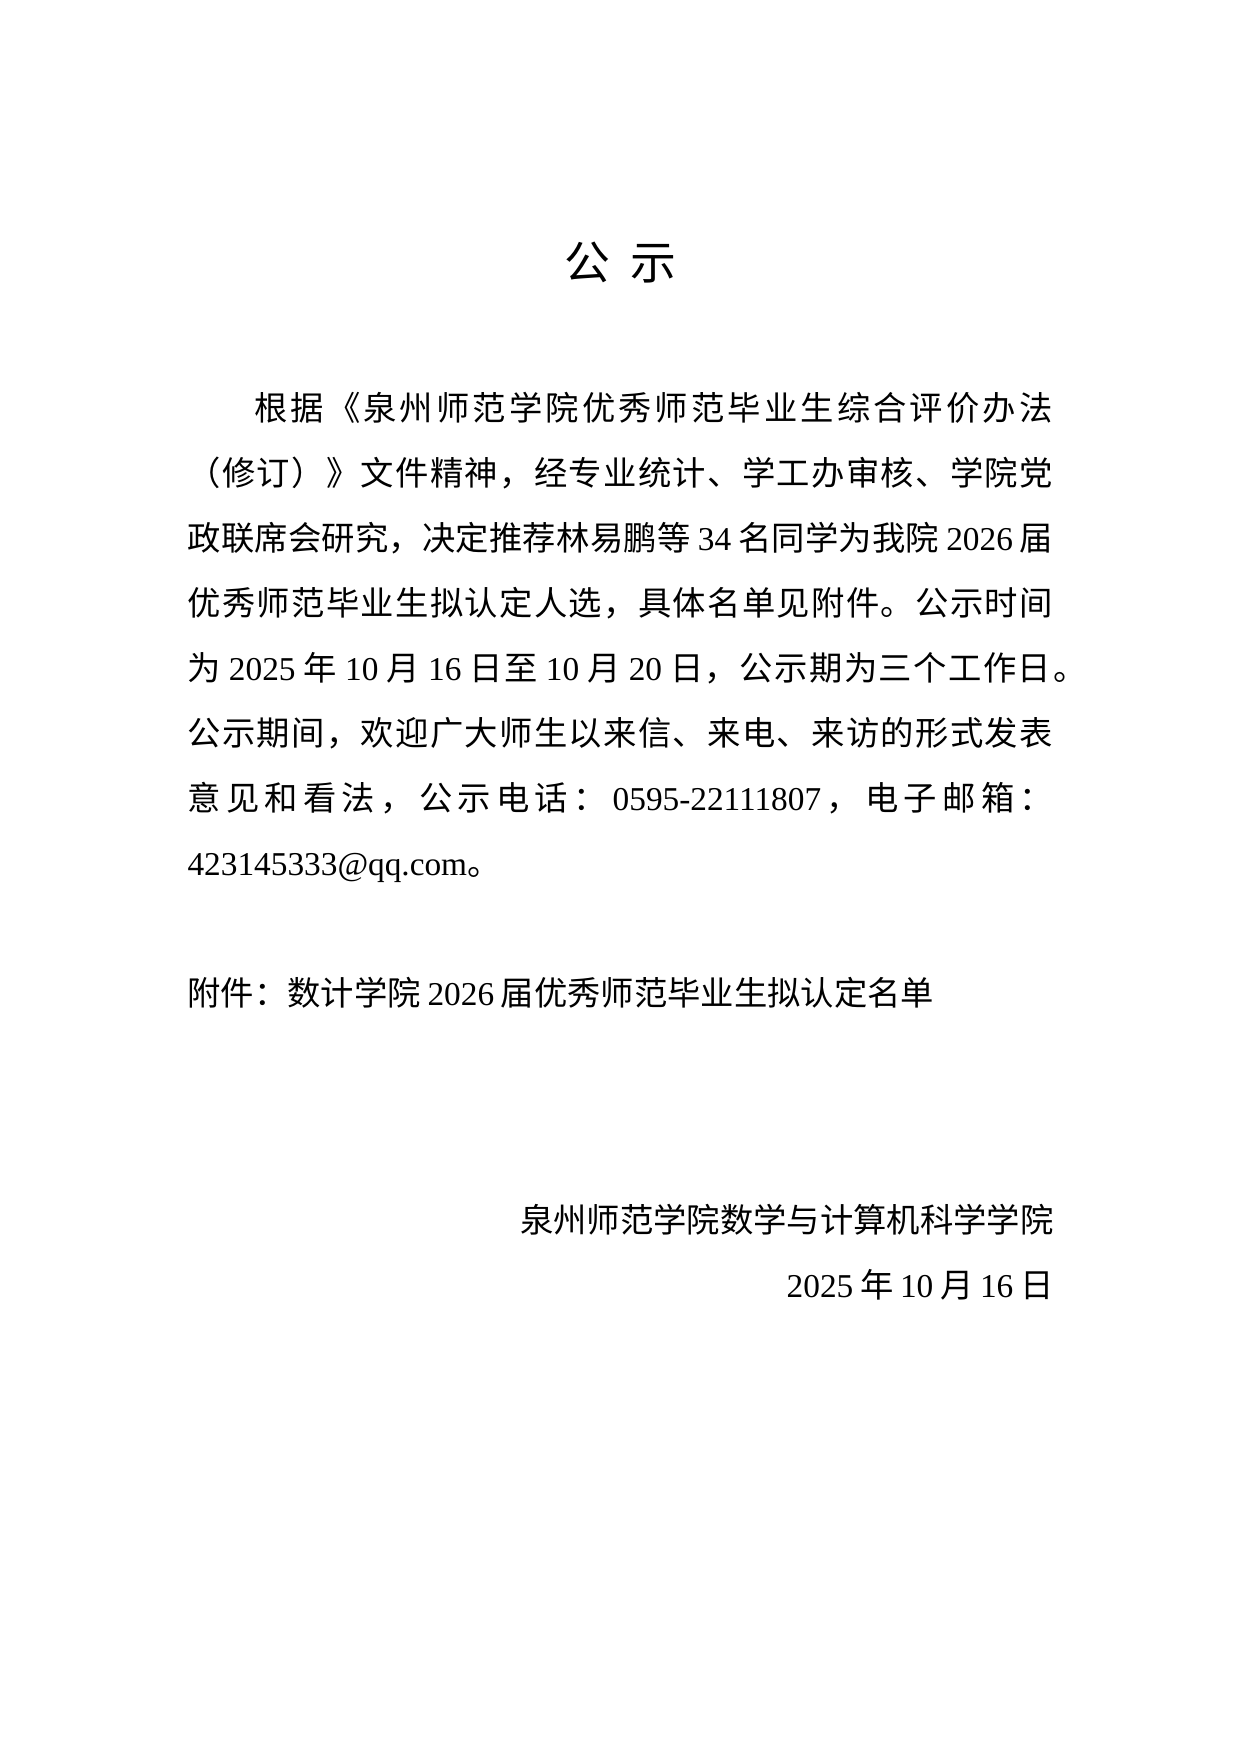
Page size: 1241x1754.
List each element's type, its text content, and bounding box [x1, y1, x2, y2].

text 2025年10月16日 [187, 1251, 1053, 1316]
text 公 示 [187, 211, 1053, 308]
text 根据《泉州师范学院优秀师范毕业生综合评价办法（修订）》文件精神，经专业统计、学工办审核、学院党政联席会研究，决定推荐林易鹏等34名同学为我院2026届优秀师范毕业生拟认定人选，具体名单见附件。公示时间为2025年10月16日至10月20日，公示期为三个工作日。公示期间，欢迎广大师生以来信、来电、来访的形式发表意见和看法，公示电话：0595-22111807，电子邮箱：423145333@qq.com。 [187, 373, 1053, 893]
text 泉州师范学院数学与计算机科学学院 [187, 1186, 1053, 1251]
text 附件：数计学院2026届优秀师范毕业生拟认定名单 [187, 958, 1053, 1023]
